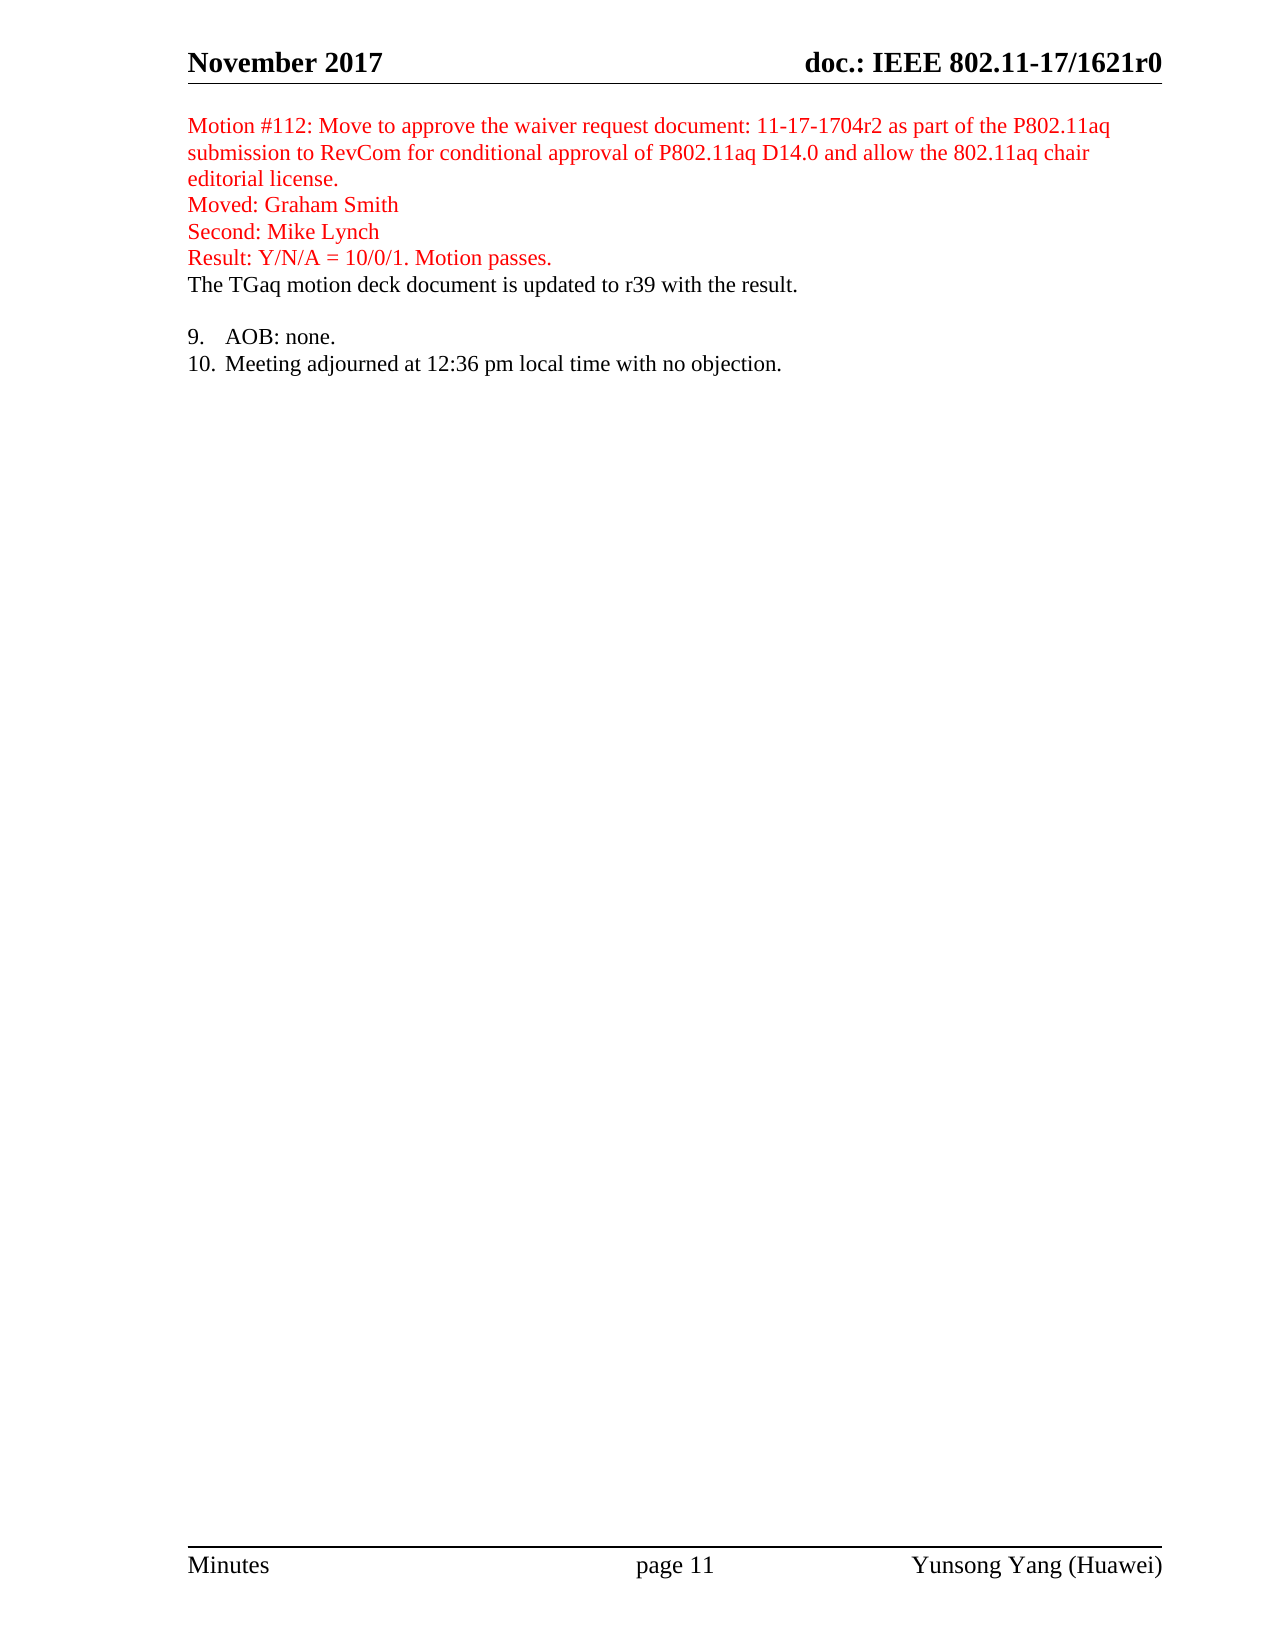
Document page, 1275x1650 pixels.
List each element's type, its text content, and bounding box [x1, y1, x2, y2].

list AOB: none. [187, 323, 1162, 350]
text The TGaq motion deck document is updated to r39 with the result. [187, 271, 1162, 297]
text Motion #112: Move to approve the waiver request document: 11-17-1704r2 as part of the P802.11aq submission to RevCom for conditional approval of P802.11aq D14.0 and allow the 802.11aq chair editorial license. [187, 112, 1162, 192]
list Meeting adjourned at 12:36 pm local time with no objection. [187, 350, 1162, 376]
text Result: Y/N/A = 10/0/1. Motion passes. [187, 244, 1162, 271]
text Second: Mike Lynch [187, 218, 1162, 244]
text Moved: Graham Smith [187, 192, 1162, 218]
